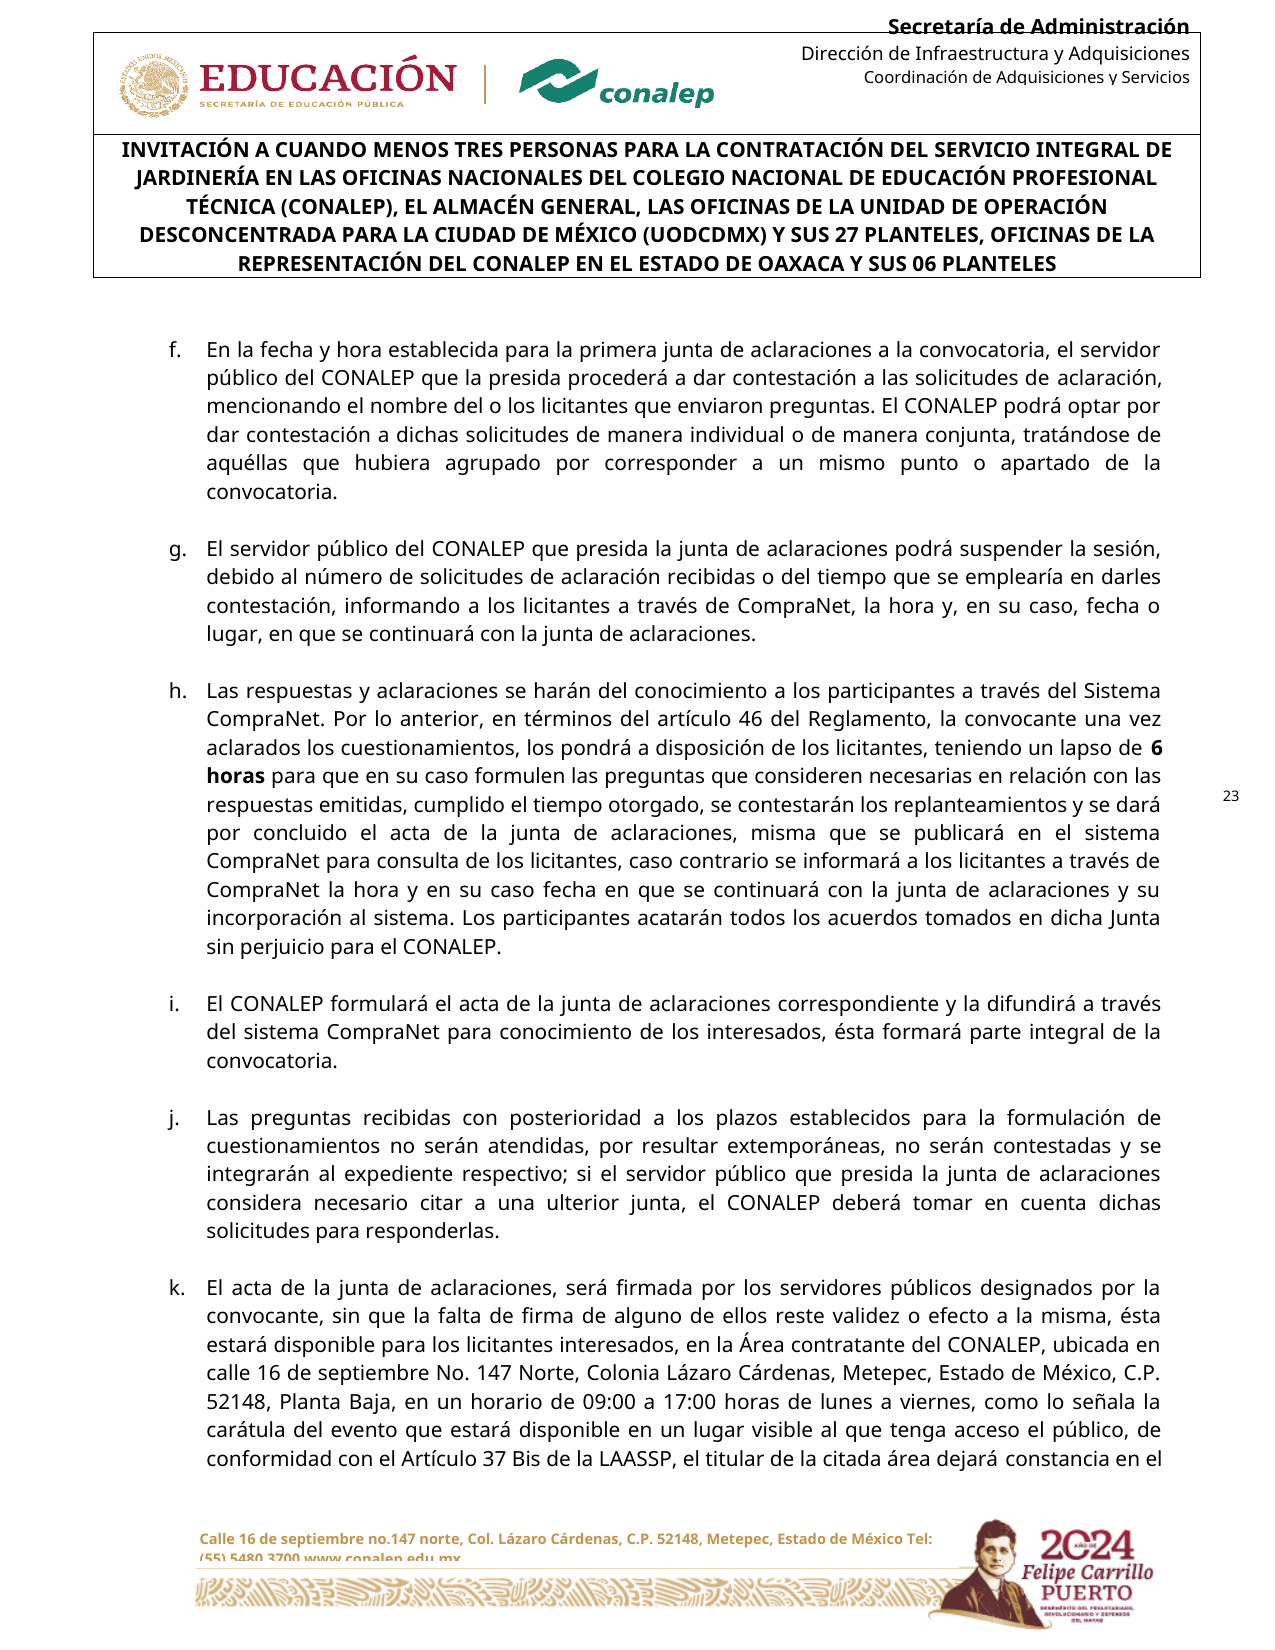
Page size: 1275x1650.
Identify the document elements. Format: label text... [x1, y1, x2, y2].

list Las preguntas recibidas con posterioridad a los plazos establecidos para la formulación de cuestionamientos no serán atendidas, por resultar extemporáneas, no serán contestadas y se integrarán al expediente respectivo; si el servidor público que presida la junta de aclaraciones considera necesario citar a una ulterior junta, el CONALEP deberá tomar en cuenta dichas solicitudes para responderlas. [169, 1103, 1162, 1245]
list Las respuestas y aclaraciones se harán del conocimiento a los participantes a través del Sistema CompraNet. Por lo anterior, en términos del artículo 46 del Reglamento, la convocante una vez aclarados los cuestionamientos, los pondrá a disposición de los licitantes, teniendo un lapso de 6 horas para que en su caso formulen las preguntas que consideren necesarias en relación con las respuestas emitidas, cumplido el tiempo otorgado, se contestarán los replanteamientos y se dará por concluido el acta de la junta de aclaraciones, misma que se publicará en el sistema CompraNet para consulta de los licitantes, caso contrario se informará a los licitantes a través de CompraNet la hora y en su caso fecha en que se continuará con la junta de aclaraciones y su incorporación al sistema. Los participantes acatarán todos los acuerdos tomados en dicha Junta sin perjuicio para el CONALEP. [169, 676, 1162, 960]
picture [501, 46, 751, 119]
picture [119, 53, 457, 118]
list En la fecha y hora establecida para la primera junta de aclaraciones a la convocatoria, el servidor público del CONALEP que la presida procederá a dar contestación a las solicitudes de aclaración, mencionando el nombre del o los licitantes que enviaron preguntas. El CONALEP podrá optar por dar contestación a dichas solicitudes de manera individual o de manera conjunta, tratándose de aquéllas que hubiera agrupado por corresponder a un mismo punto o apartado de la convocatoria. [169, 335, 1162, 505]
picture [85, 1496, 1261, 1650]
list El servidor público del CONALEP que presida la junta de aclaraciones podrá suspender la sesión, debido al número de solicitudes de aclaración recibidas o del tiempo que se emplearía en darles contestación, informando a los licitantes a través de CompraNet, la hora y, en su caso, fecha o lugar, en que se continuará con la junta de aclaraciones. [169, 534, 1162, 648]
list El CONALEP formulará el acta de la junta de aclaraciones correspondiente y la difundirá a través del sistema CompraNet para conocimiento de los interesados, ésta formará parte integral de la convocatoria. [169, 989, 1162, 1074]
